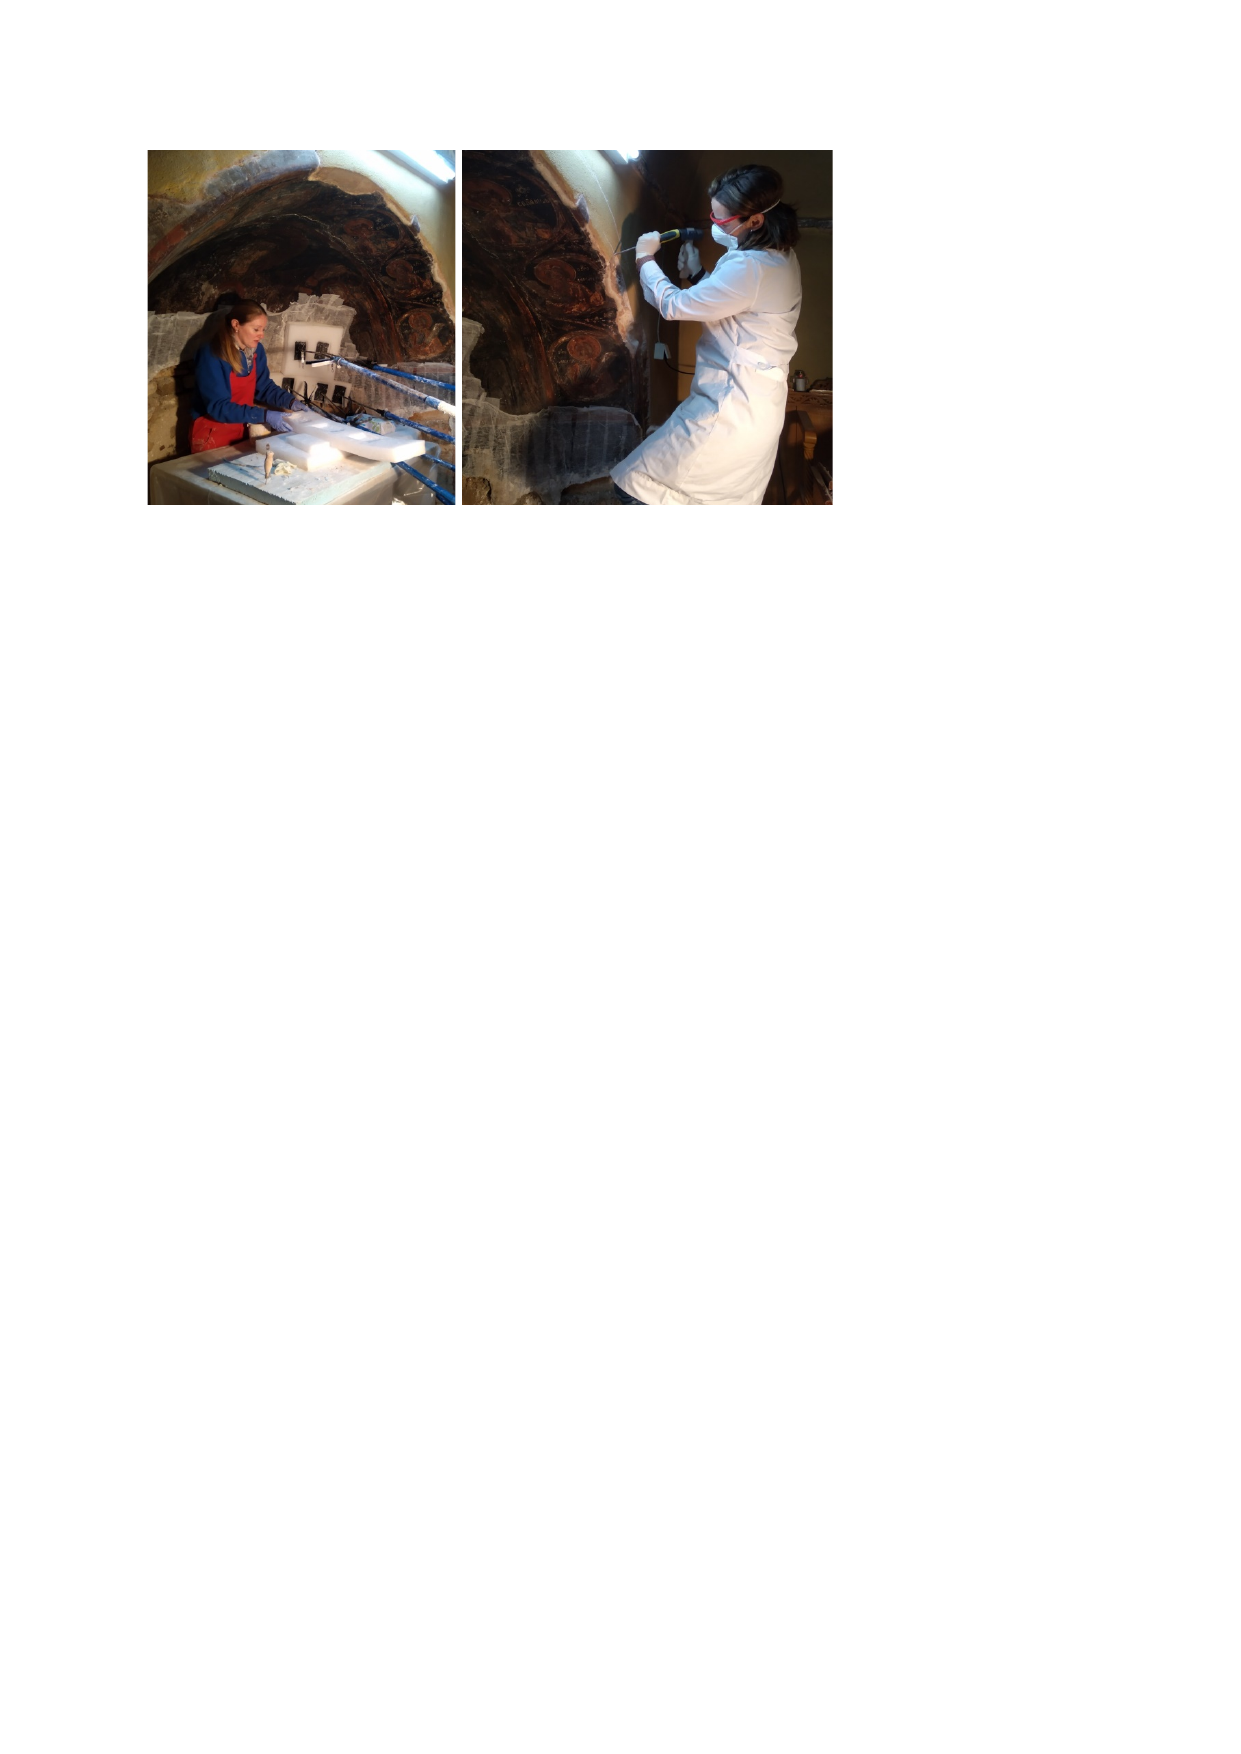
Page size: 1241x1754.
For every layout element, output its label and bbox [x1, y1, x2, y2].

picture [147, 150, 456, 505]
picture [462, 150, 833, 505]
